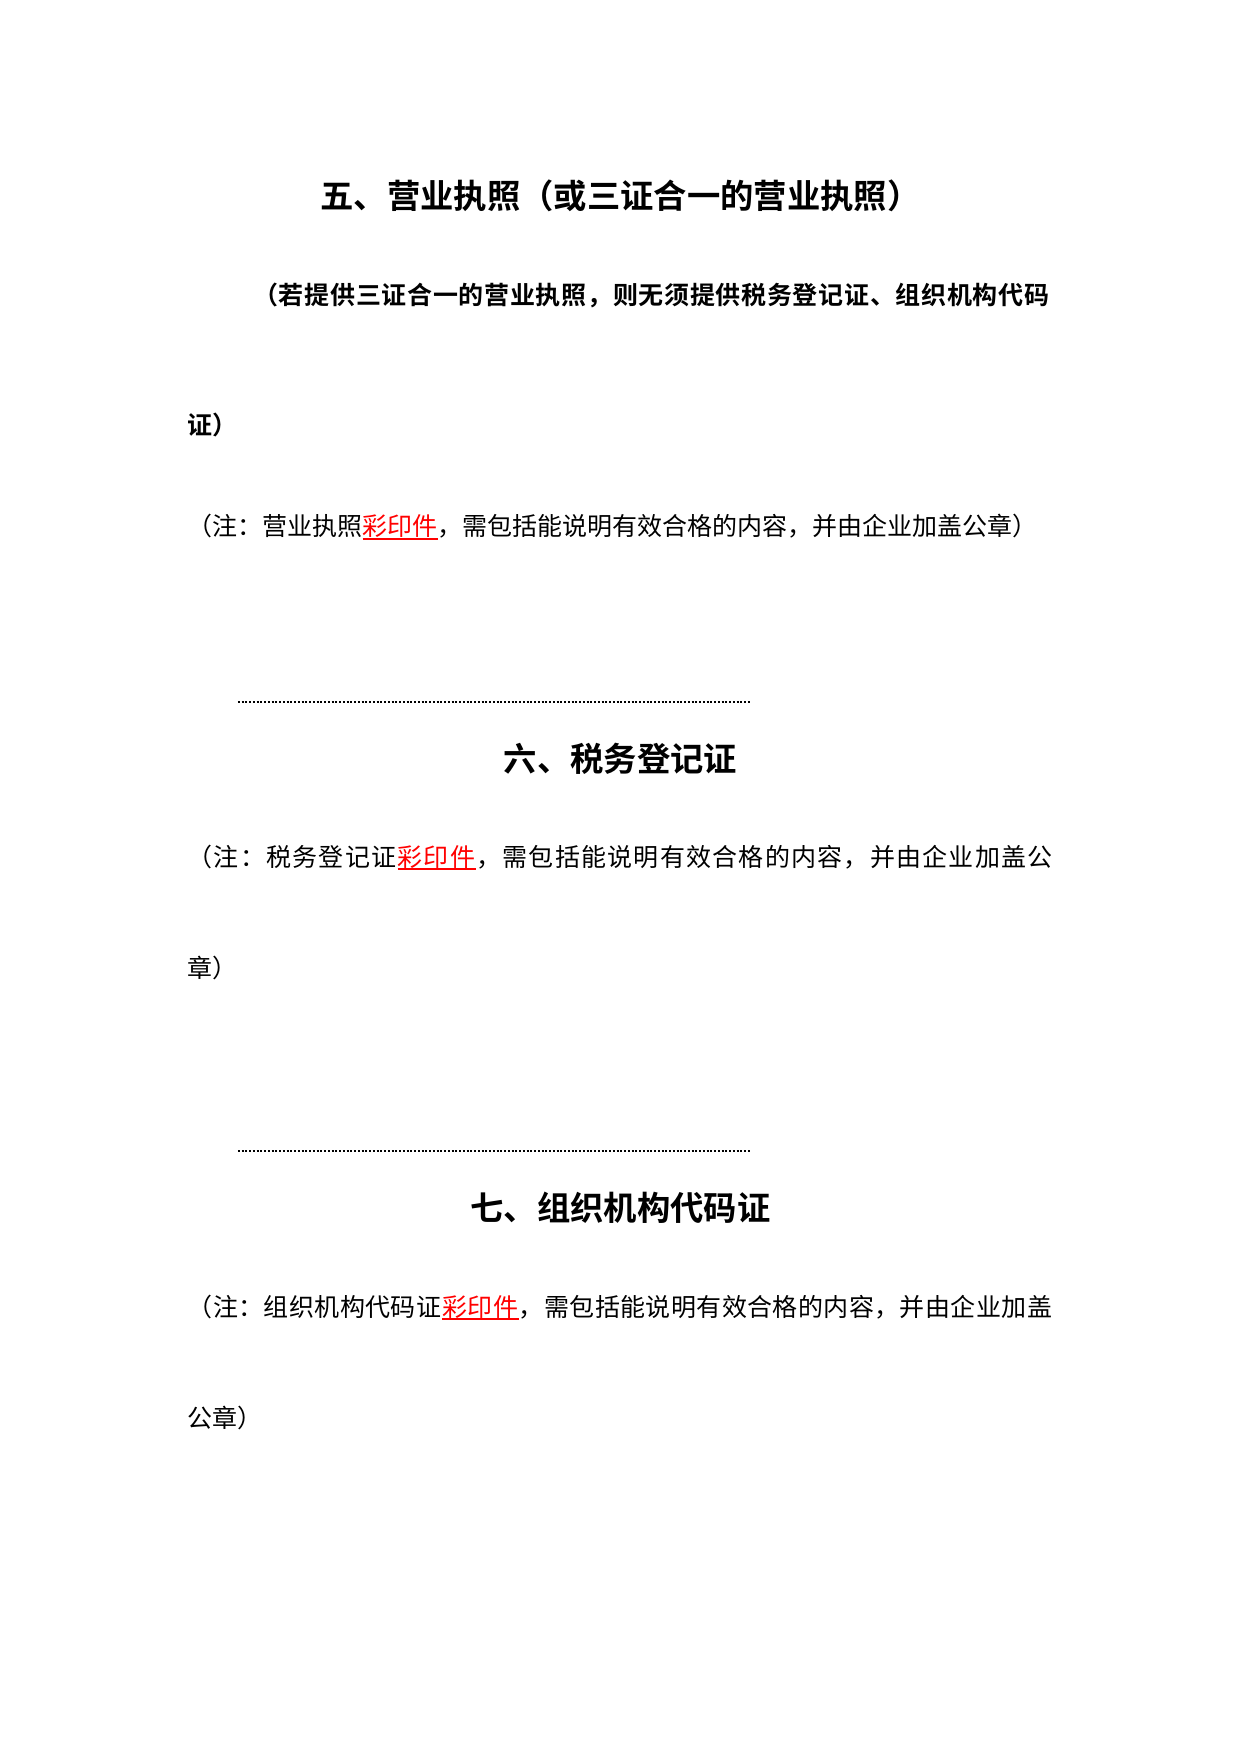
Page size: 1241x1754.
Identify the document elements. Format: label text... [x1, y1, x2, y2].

subtitle 五、营业执照（或三证合一的营业执照） [187, 162, 1053, 227]
text （注：营业执照彩印件，需包括能说明有效合格的内容，并由企业加盖公章） [187, 492, 1053, 557]
subtitle 七、组织机构代码证 [187, 1173, 1053, 1238]
subtitle 六、税务登记证 [187, 724, 1053, 789]
subtitle （注：组织机构代码证彩印件，需包括能说明有效合格的内容，并由企业加盖公章） [187, 1273, 1053, 1449]
text （若提供三证合一的营业执照，则无须提供税务登记证、组织机构代码证） [187, 261, 1053, 456]
subtitle （注：税务登记证彩印件，需包括能说明有效合格的内容，并由企业加盖公章） [187, 823, 1053, 999]
